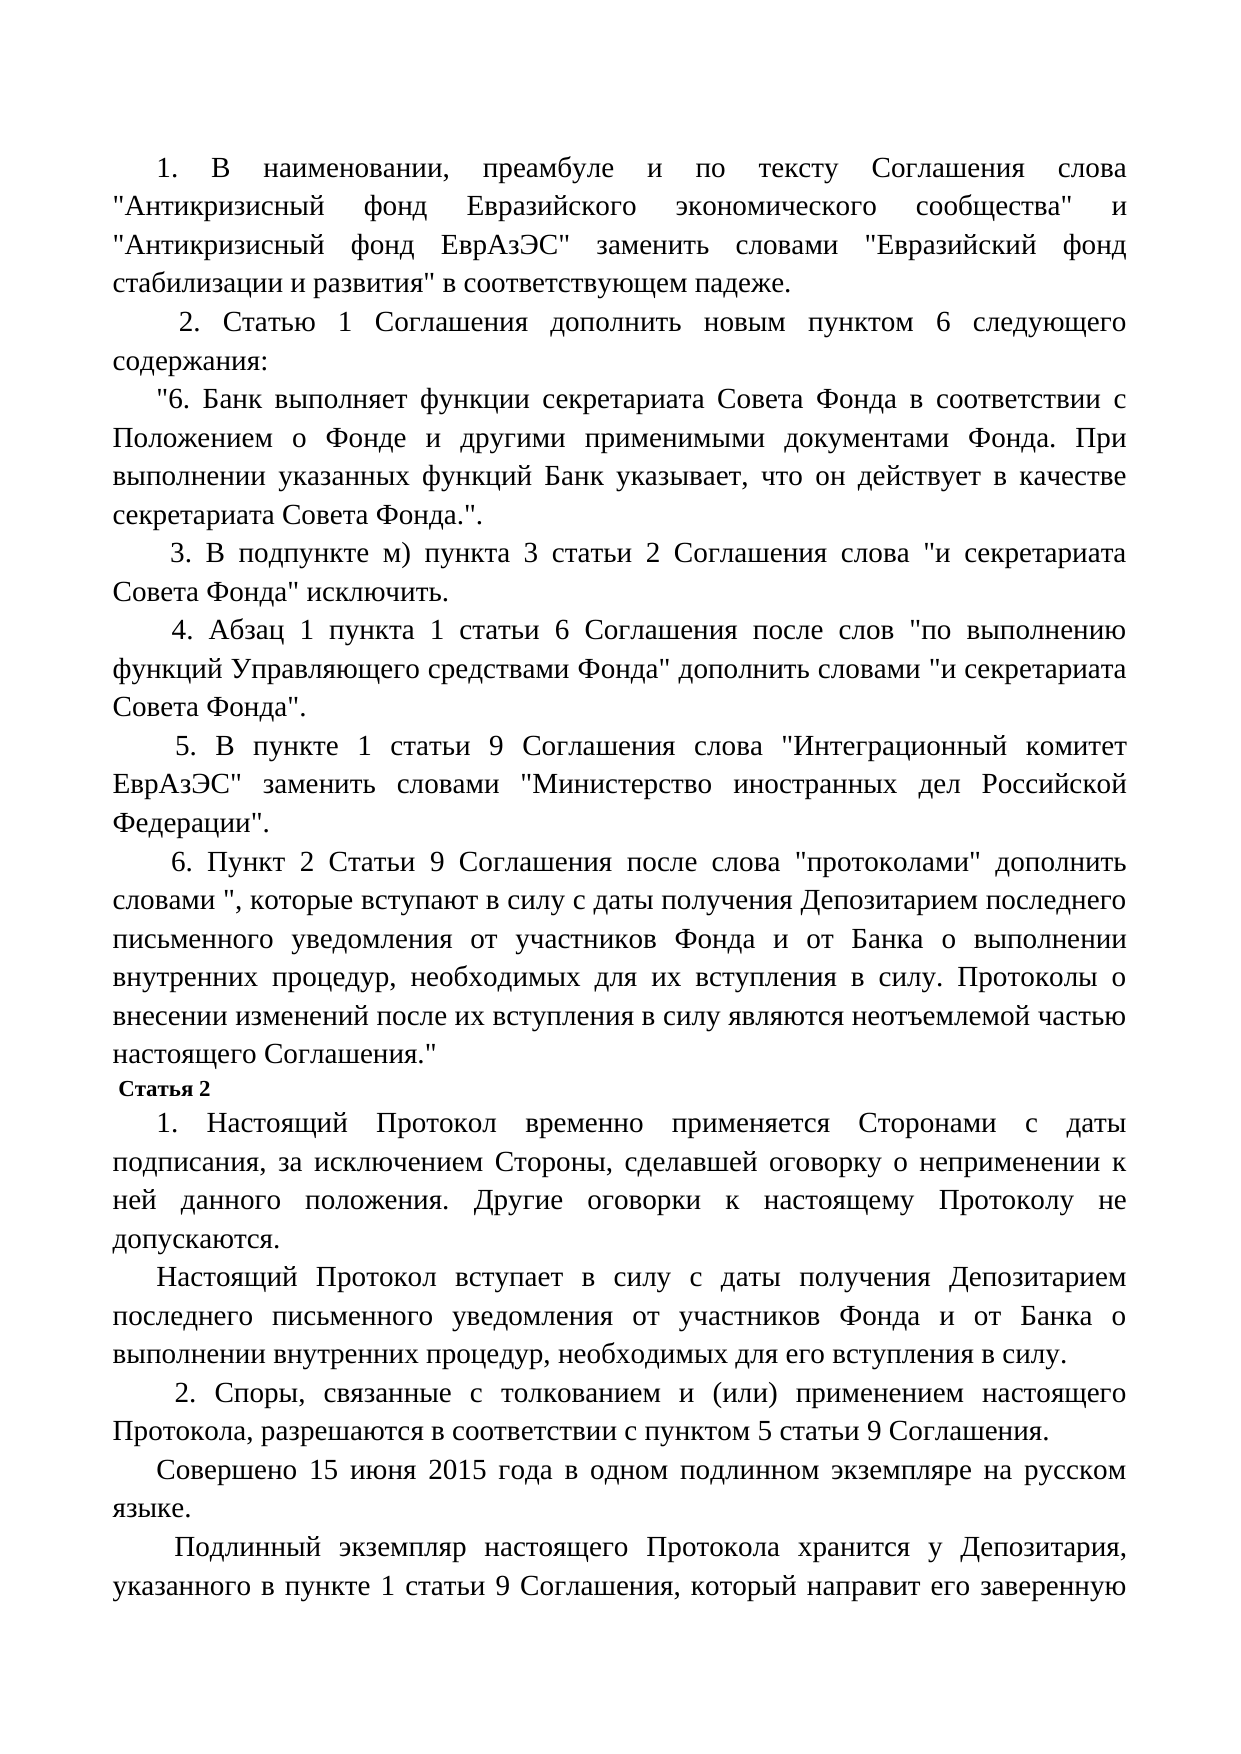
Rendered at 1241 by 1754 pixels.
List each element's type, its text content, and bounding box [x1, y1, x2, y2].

text 5. В пункте 1 статьи 9 Соглашения слова "Интеграционный комитет ЕврАзЭС" заменить словами "Министерство иностранных дел Российской Федерации". [112, 728, 1128, 839]
text 1. Настоящий Протокол временно применяется Сторонами с даты подписания, за исключением Стороны, сделавшей оговорку о неприменении к ней данного положения. Другие оговорки к настоящему Протоколу не допускаются. [112, 1105, 1128, 1254]
text 1. В наименовании, преамбуле и по тексту Соглашения слова "Антикризисный фонд Евразийского экономического сообщества" и "Антикризисный фонд ЕврАзЭС" заменить словами "Евразийский фонд стабилизации и развития" в соответствующем падеже. [112, 150, 1128, 299]
text Статья 2 [112, 1075, 1128, 1101]
text 6. Пункт 2 Статьи 9 Соглашения после слова "протоколами" дополнить словами ", которые вступают в силу с даты получения Депозитарием последнего письменного уведомления от участников Фонда и от Банка о выполнении внутренних процедур, необходимых для их вступления в силу. Протоколы о внесении изменений после их вступления в силу являются неотъемлемой частью настоящего Соглашения." [112, 844, 1128, 1070]
text 3. В подпункте м) пункта 3 статьи 2 Соглашения слова "и секретариата Совета Фонда" исключить. [112, 535, 1128, 607]
text Совершено 15 июня 2015 года в одном подлинном экземпляре на русском языке. [112, 1452, 1128, 1524]
text Настоящий Протокол вступает в силу с даты получения Депозитарием последнего письменного уведомления от участников Фонда и от Банка о выполнении внутренних процедур, необходимых для его вступления в силу. [112, 1259, 1128, 1370]
text "6. Банк выполняет функции секретариата Совета Фонда в соответствии с Положением о Фонде и другими применимыми документами Фонда. При выполнении указанных функций Банк указывает, что он действует в качестве секретариата Совета Фонда.". [112, 381, 1128, 530]
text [112, 1529, 1128, 1601]
text 2. Споры, связанные с толкованием и (или) применением настоящего Протокола, разрешаются в соответствии с пунктом 5 статьи 9 Соглашения. [112, 1375, 1128, 1447]
text 4. Абзац 1 пункта 1 статьи 6 Соглашения после слов "по выполнению функций Управляющего средствами Фонда" дополнить словами "и секретариата Совета Фонда". [112, 612, 1128, 723]
text 2. Статью 1 Соглашения дополнить новым пунктом 6 следующего содержания: [112, 304, 1128, 376]
